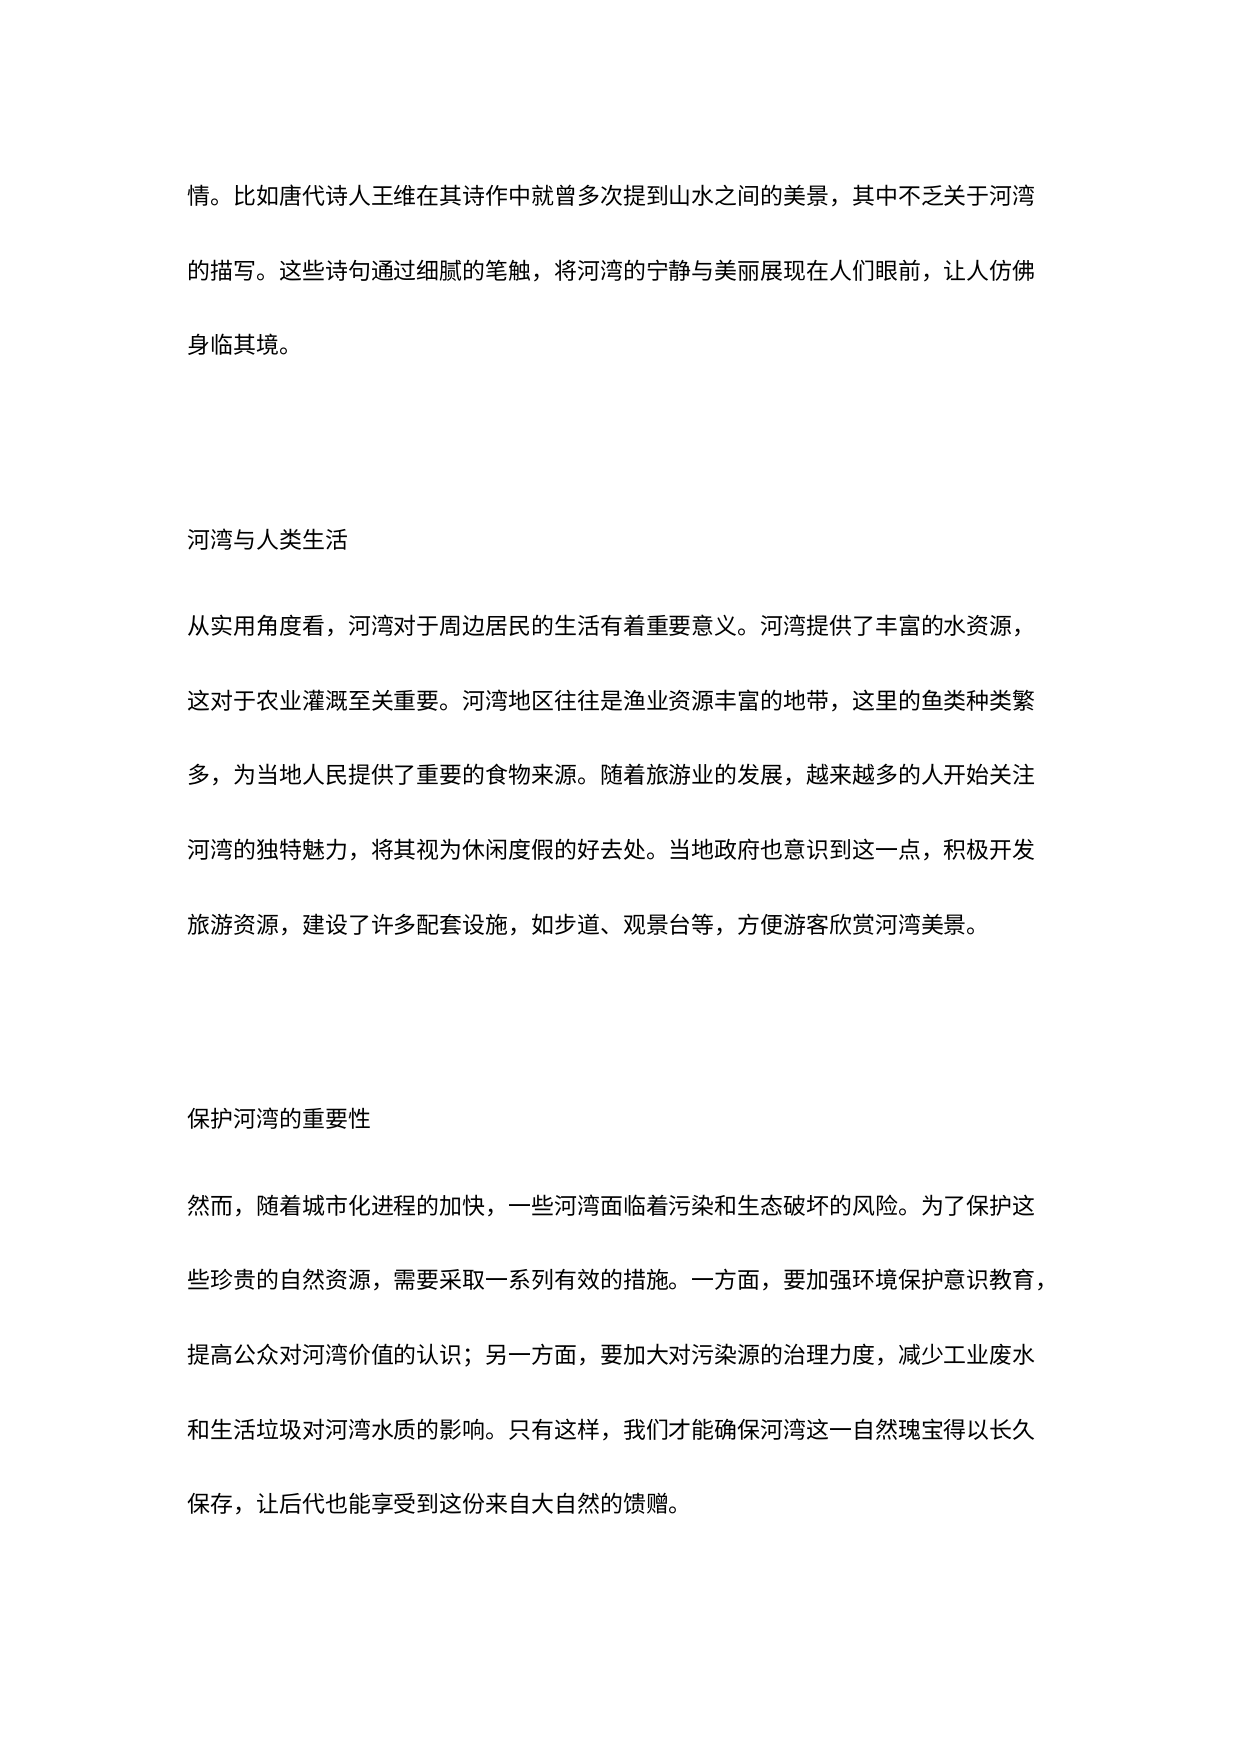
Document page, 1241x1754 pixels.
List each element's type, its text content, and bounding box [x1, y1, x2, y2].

text 保护河湾的重要性 [187, 1085, 1053, 1150]
text 然而，随着城市化进程的加快，一些河湾面临着污染和生态破坏的风险。为了保护这些珍贵的自然资源，需要采取一系列有效的措施。一方面，要加强环境保护意识教育，提高公众对河湾价值的认识；另一方面，要加大对污染源的治理力度，减少工业废水和生活垃圾对河湾水质的影响。只有这样，我们才能确保河湾这一自然瑰宝得以长久保存，让后代也能享受到这份来自大自然的馈赠。 [187, 1172, 1053, 1536]
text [187, 162, 1053, 376]
text 从实用角度看，河湾对于周边居民的生活有着重要意义。河湾提供了丰富的水资源，这对于农业灌溉至关重要。河湾地区往往是渔业资源丰富的地带，这里的鱼类种类繁多，为当地人民提供了重要的食物来源。随着旅游业的发展，越来越多的人开始关注河湾的独特魅力，将其视为休闲度假的好去处。当地政府也意识到这一点，积极开发旅游资源，建设了许多配套设施，如步道、观景台等，方便游客欣赏河湾美景。 [187, 592, 1053, 956]
text 河湾与人类生活 [187, 506, 1053, 571]
